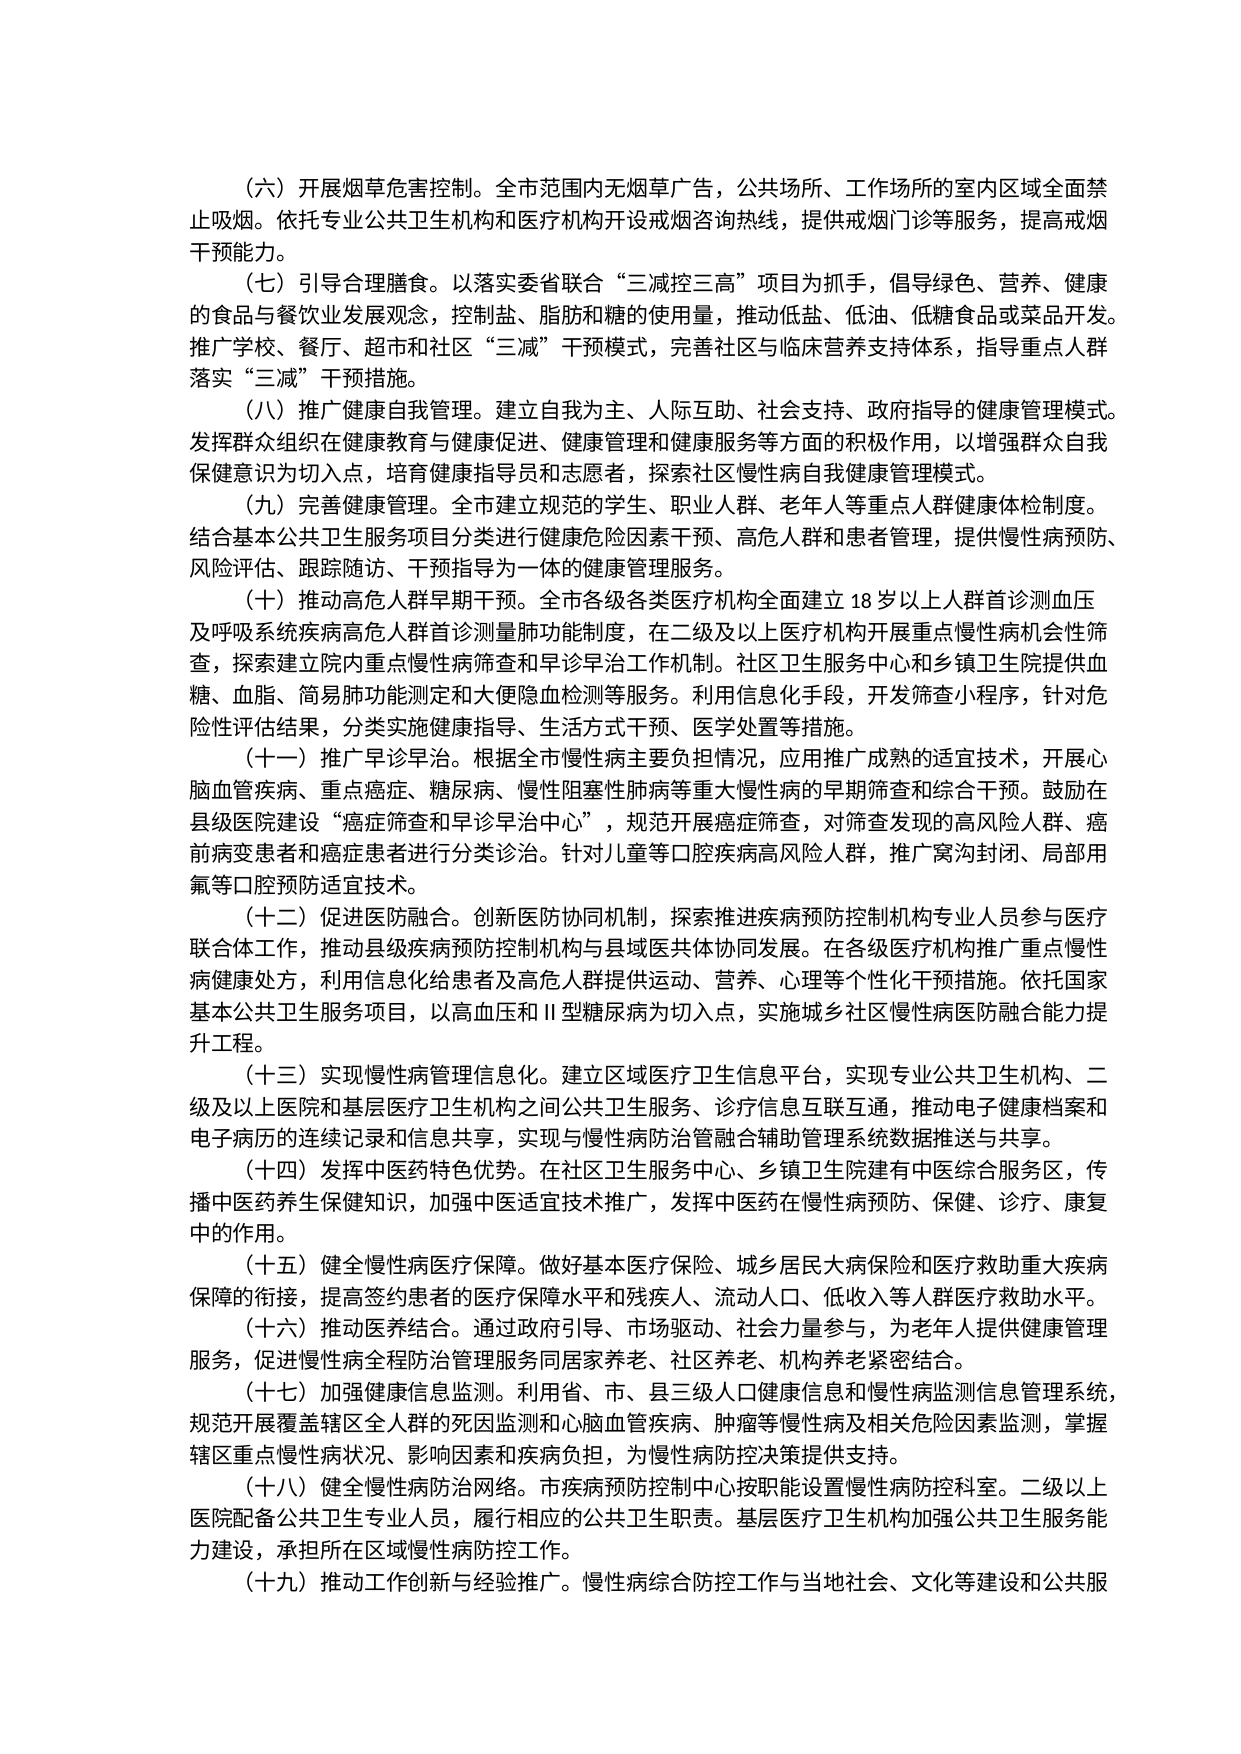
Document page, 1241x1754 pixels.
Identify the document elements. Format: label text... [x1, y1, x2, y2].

text （十六）推动医养结合。通过政府引导、市场驱动、社会力量参与，为老年人提供健康管理服务，促进慢性病全程防治管理服务同居家养老、社区养老、机构养老紧密结合。 [189, 1311, 1111, 1374]
text （十二）促进医防融合。创新医防协同机制，探索推进疾病预防控制机构专业人员参与医疗联合体工作，推动县级疾病预防控制机构与县域医共体协同发展。在各级医疗机构推广重点慢性病健康处方，利用信息化给患者及高危人群提供运动、营养、心理等个性化干预措施。依托国家基本公共卫生服务项目，以高血压和Ⅱ型糖尿病为切入点，实施城乡社区慢性病医防融合能力提升工程。 [189, 899, 1111, 1058]
text （十）推动高危人群早期干预。全市各级各类医疗机构全面建立18岁以上人群首诊测血压及呼吸系统疾病高危人群首诊测量肺功能制度，在二级及以上医疗机构开展重点慢性病机会性筛查，探索建立院内重点慢性病筛查和早诊早治工作机制。社区卫生服务中心和乡镇卫生院提供血糖、血脂、简易肺功能测定和大便隐血检测等服务。利用信息化手段，开发筛查小程序，针对危险性评估结果，分类实施健康指导、生活方式干预、医学处置等措施。 [189, 583, 1111, 741]
text （六）开展烟草危害控制。全市范围内无烟草广告，公共场所、工作场所的室内区域全面禁止吸烟。依托专业公共卫生机构和医疗机构开设戒烟咨询热线，提供戒烟门诊等服务，提高戒烟干预能力。 [189, 171, 1111, 266]
text （十八）健全慢性病防治网络。市疾病预防控制中心按职能设置慢性病防控科室。二级以上医院配备公共卫生专业人员，履行相应的公共卫生职责。基层医疗卫生机构加强公共卫生服务能力建设，承担所在区域慢性病防控工作。 [189, 1469, 1111, 1564]
text （七）引导合理膳食。以落实委省联合“三减控三高”项目为抓手，倡导绿色、营养、健康的食品与餐饮业发展观念，控制盐、脂肪和糖的使用量，推动低盐、低油、低糖食品或菜品开发。推广学校、餐厅、超市和社区“三减”干预模式，完善社区与临床营养支持体系，指导重点人群落实“三减”干预措施。 [189, 266, 1111, 393]
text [189, 1564, 1111, 1596]
text （十五）健全慢性病医疗保障。做好基本医疗保险、城乡居民大病保险和医疗救助重大疾病保障的衔接，提高签约患者的医疗保障水平和残疾人、流动人口、低收入等人群医疗救助水平。 [189, 1248, 1111, 1311]
text （九）完善健康管理。全市建立规范的学生、职业人群、老年人等重点人群健康体检制度。结合基本公共卫生服务项目分类进行健康危险因素干预、高危人群和患者管理，提供慢性病预防、风险评估、跟踪随访、干预指导为一体的健康管理服务。 [189, 488, 1111, 583]
text （十七）加强健康信息监测。利用省、市、县三级人口健康信息和慢性病监测信息管理系统，规范开展覆盖辖区全人群的死因监测和心脑血管疾病、肿瘤等慢性病及相关危险因素监测，掌握辖区重点慢性病状况、影响因素和疾病负担，为慢性病防控决策提供支持。 [189, 1374, 1111, 1469]
text （十四）发挥中医药特色优势。在社区卫生服务中心、乡镇卫生院建有中医综合服务区，传播中医药养生保健知识，加强中医适宜技术推广，发挥中医药在慢性病预防、保健、诊疗、康复中的作用。 [189, 1153, 1111, 1248]
text （八）推广健康自我管理。建立自我为主、人际互助、社会支持、政府指导的健康管理模式。发挥群众组织在健康教育与健康促进、健康管理和健康服务等方面的积极作用，以增强群众自我保健意识为切入点，培育健康指导员和志愿者，探索社区慢性病自我健康管理模式。 [189, 393, 1111, 488]
text （十三）实现慢性病管理信息化。建立区域医疗卫生信息平台，实现专业公共卫生机构、二级及以上医院和基层医疗卫生机构之间公共卫生服务、诊疗信息互联互通，推动电子健康档案和电子病历的连续记录和信息共享，实现与慢性病防治管融合辅助管理系统数据推送与共享。 [189, 1058, 1111, 1153]
text （十一）推广早诊早治。根据全市慢性病主要负担情况，应用推广成熟的适宜技术，开展心脑血管疾病、重点癌症、糖尿病、慢性阻塞性肺病等重大慢性病的早期筛查和综合干预。鼓励在县级医院建设“癌症筛查和早诊早治中心”，规范开展癌症筛查，对筛查发现的高风险人群、癌前病变患者和癌症患者进行分类诊治。针对儿童等口腔疾病高风险人群，推广窝沟封闭、局部用氟等口腔预防适宜技术。 [189, 741, 1111, 899]
